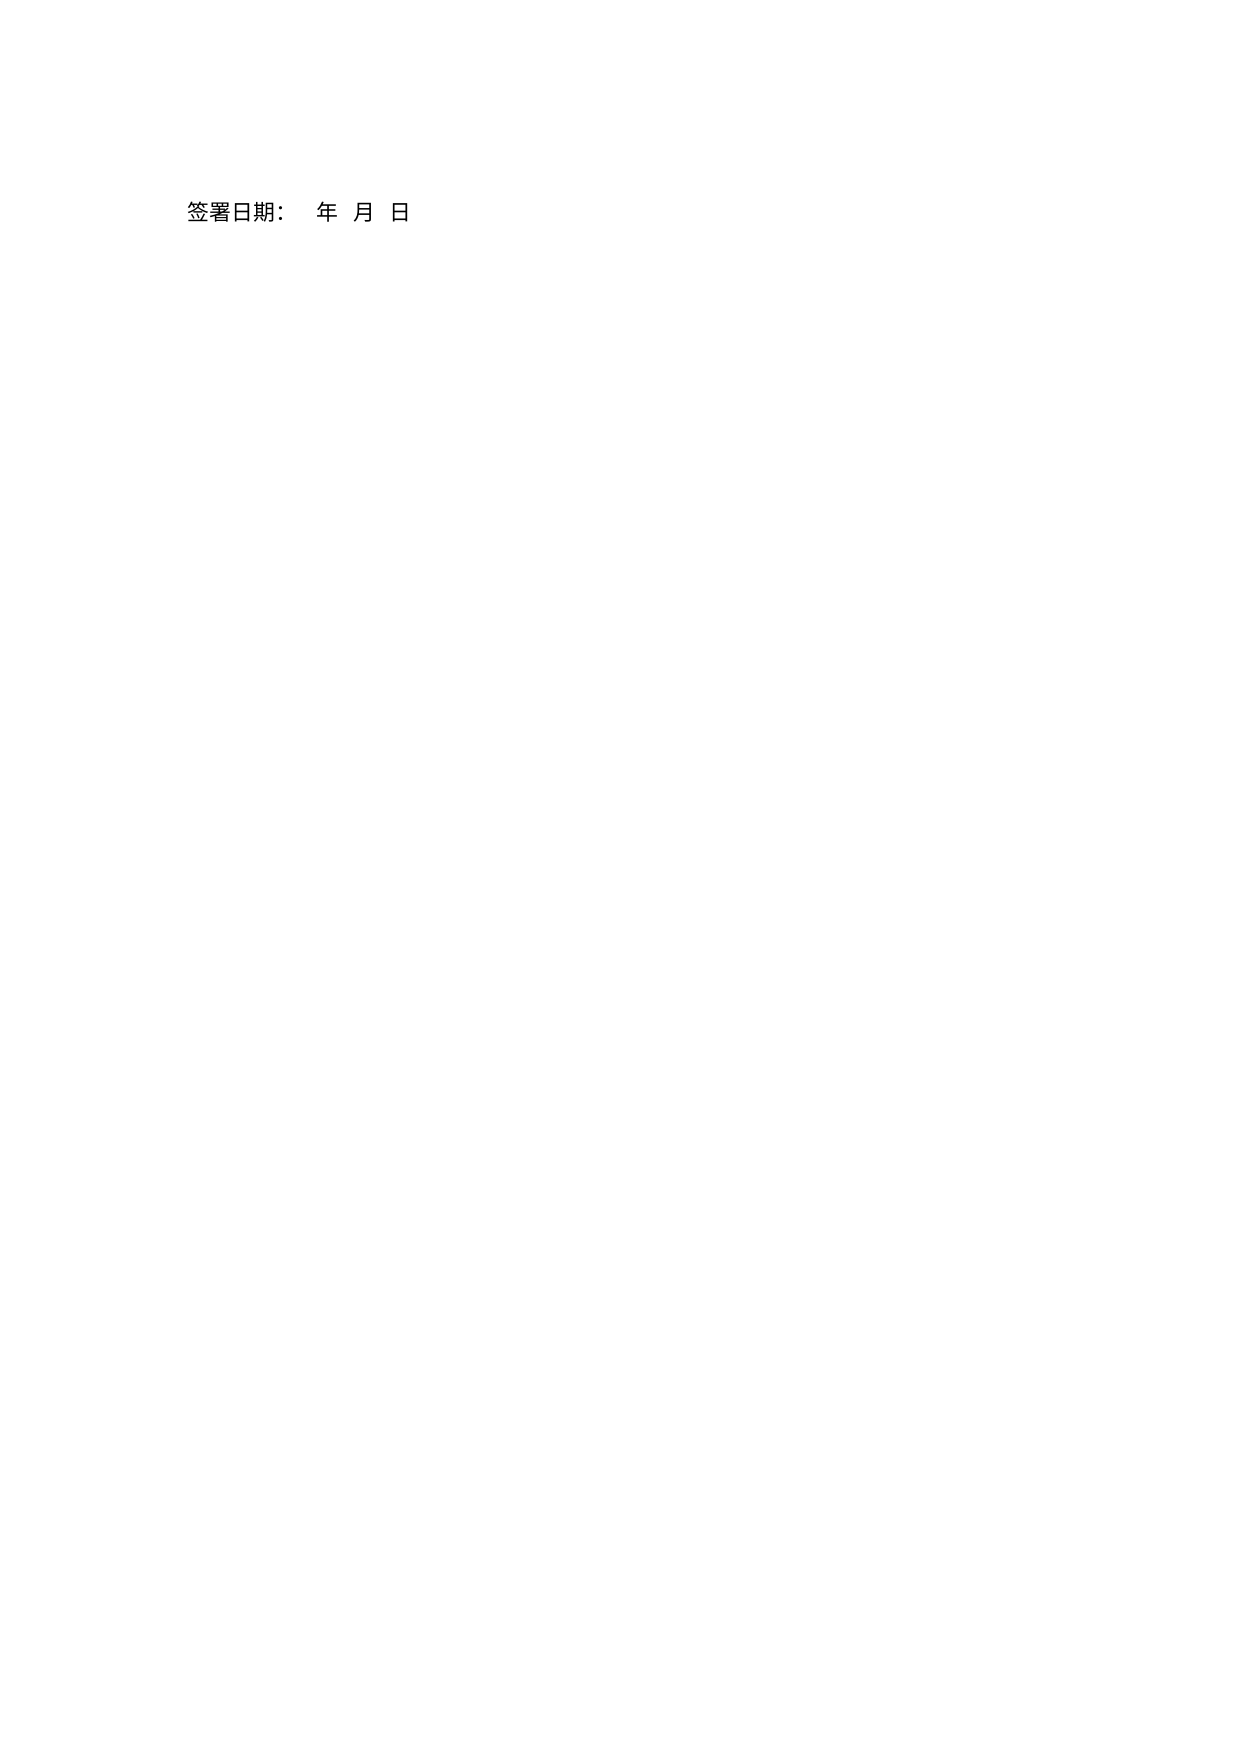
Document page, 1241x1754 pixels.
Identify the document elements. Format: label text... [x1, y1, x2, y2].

text 签署日期： 年 月 日 [187, 194, 598, 227]
